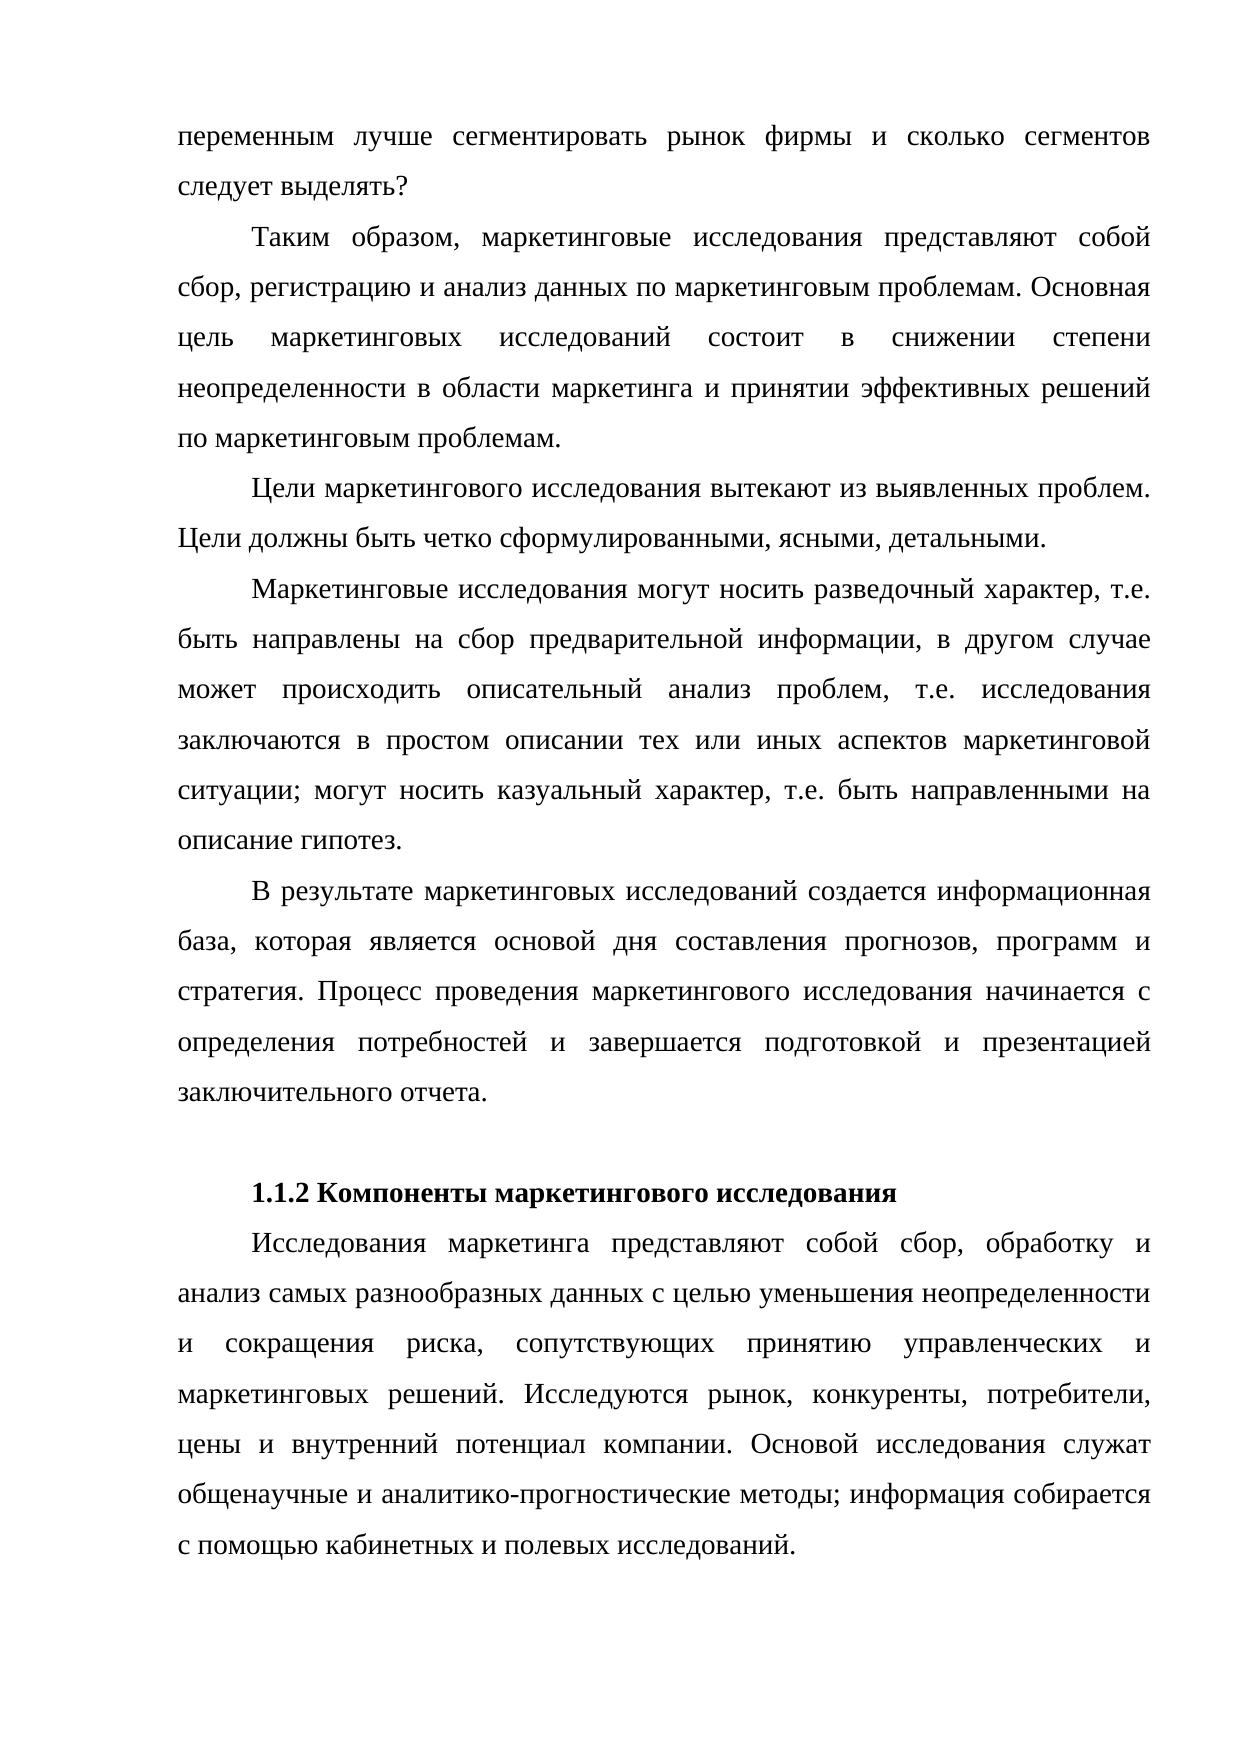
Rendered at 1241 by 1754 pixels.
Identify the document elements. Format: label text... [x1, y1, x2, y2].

text В результате маркетинговых исследований создается информационная база, которая является основой дня составления прогнозов, программ и стратегия. Процесс проведения маркетингового исследования начинается с определения потребностей и завершается подготовкой и презентацией заключительного отчета. [177, 873, 1152, 1108]
text Исследования маркетинга представляют собой сбор, обработку и анализ самых разнообразных данных с целью уменьшения неопределенности и сокращения риска, сопутствующих принятию управленческих и маркетинговых решений. Исследуются рынок, конкуренты, потребители, цены и внутренний потенциал компании. Основой исследования служат общенаучные и аналитико-прогностические методы; информация собирается с помощью кабинетных и полевых исследований. [177, 1225, 1152, 1560]
text 1.1.2 Компоненты маркетингового исследования [177, 1175, 1152, 1208]
text Маркетинговые исследования могут носить разведочный характер, т.е. быть направлены на сбор предварительной информации, в другом случае может происходить описательный анализ проблем, т.е. исследования заключаются в простом описании тех или иных аспектов маркетинговой ситуации; могут носить казуальный характер, т.е. быть направленными на описание гипотез. [177, 571, 1152, 856]
text Цели маркетингового исследования вытекают из выявленных проблем. Цели должны быть четко сформулированными, ясными, детальными. [177, 470, 1152, 554]
text Таким образом, маркетинговые исследования представляют собой сбор, регистрацию и анализ данных по маркетинговым проблемам. Основная цель маркетинговых исследований состоит в снижении степени неопределенности в области маркетинга и принятии эффективных решений по маркетинговым проблемам. [177, 219, 1152, 453]
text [177, 118, 1152, 202]
